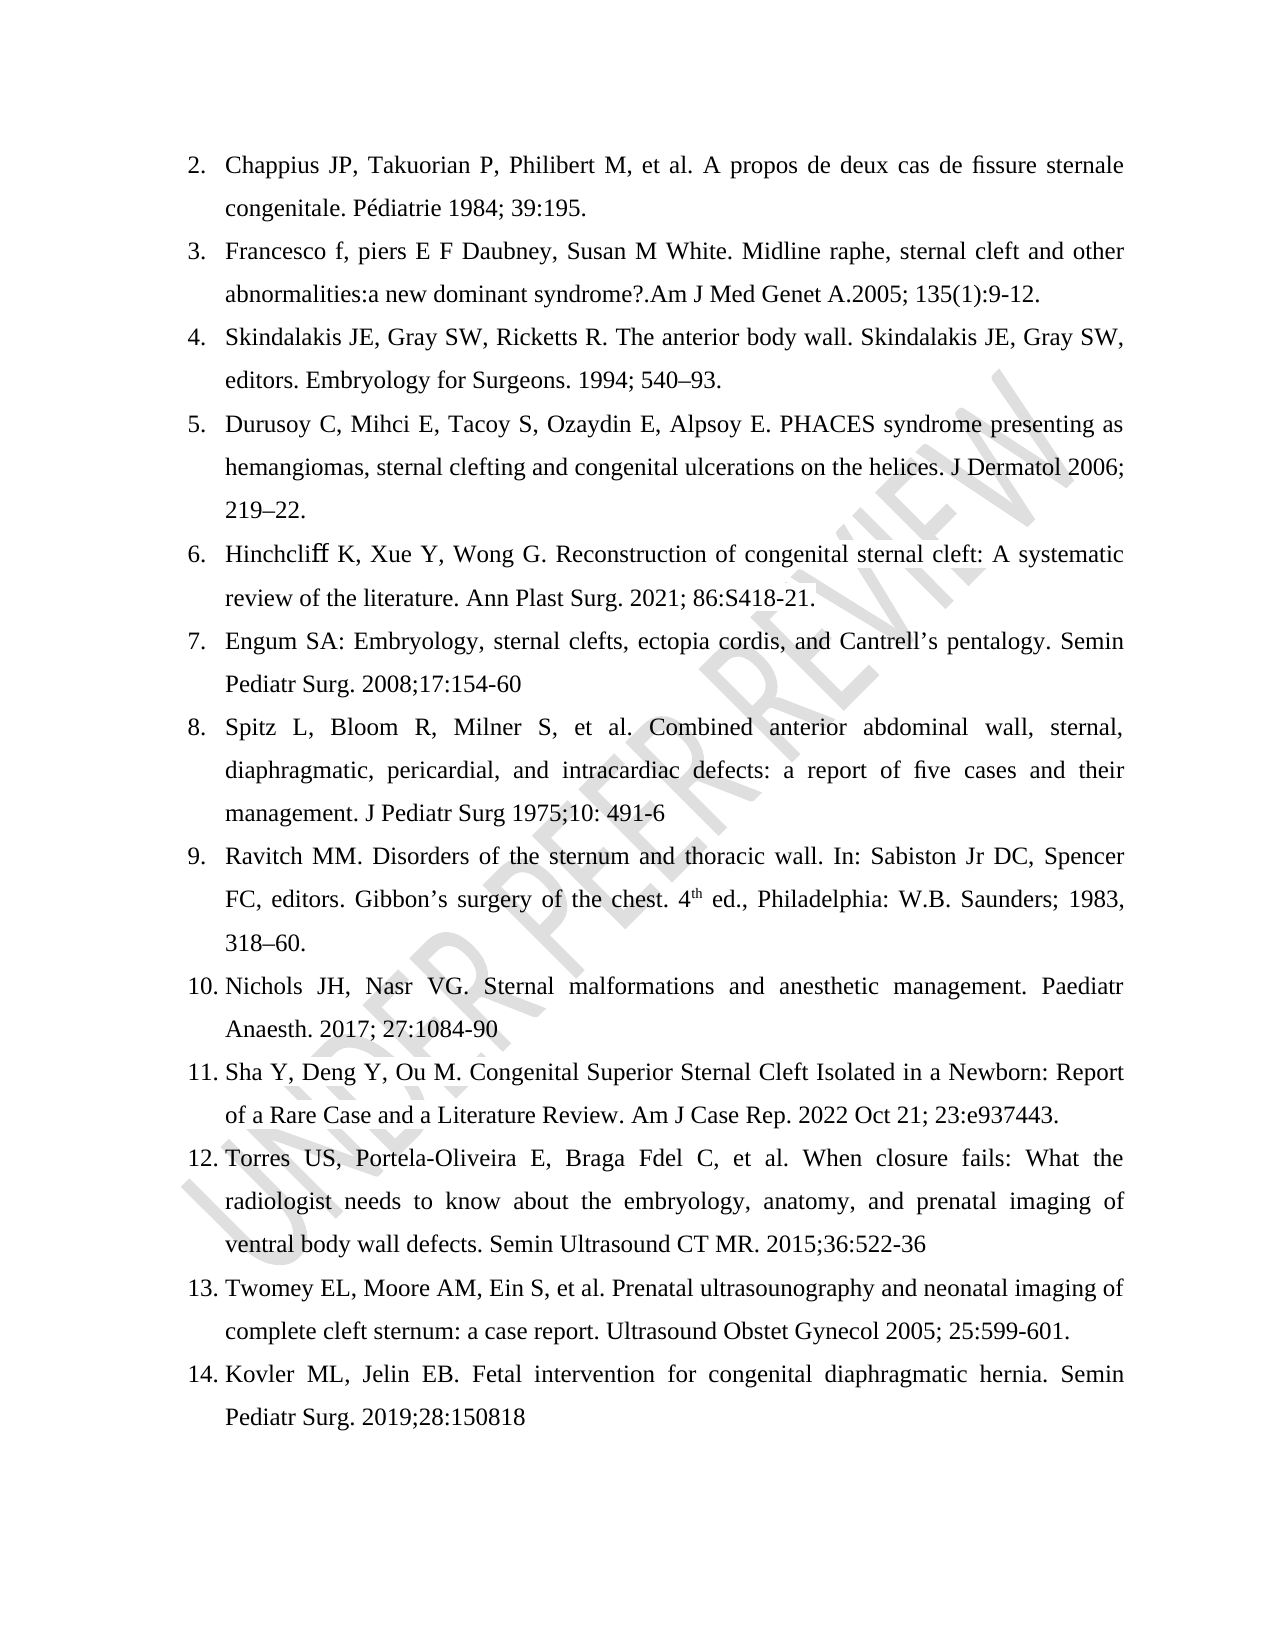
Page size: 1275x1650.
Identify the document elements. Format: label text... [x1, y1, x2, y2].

list Francesco f, piers E F Daubney, Susan M White. Midline raphe, sternal cleft and other abnormalities:a new dominant syndrome?.Am J Med Genet A.2005; 135(1):9-12. [187, 236, 1125, 308]
list Durusoy C, Mihci E, Tacoy S, Ozaydin E, Alpsoy E. PHACES syndrome presenting as hemangiomas, sternal clefting and congenital ulcerations on the helices. J Dermatol 2006; 219–22. [187, 409, 1125, 524]
list Hinchcliﬀ K, Xue Y, Wong G. Reconstruction of congenital sternal cleft: A systematic review of the literature. Ann Plast Surg. 2021; 86:S418-21. [187, 538, 1125, 611]
list Kovler ML, Jelin EB. Fetal intervention for congenital diaphragmatic hernia. Semin Pediatr Surg. 2019;28:150818 [187, 1359, 1125, 1431]
list Chappius JP, Takuorian P, Philibert M, et al. A propos de deux cas de ﬁssure sternale congenitale. Pédiatrie 1984; 39:195. [187, 150, 1125, 222]
list Sha Y, Deng Y, Ou M. Congenital Superior Sternal Cleft Isolated in a Newborn: Report of a Rare Case and a Literature Review. Am J Case Rep. 2022 Oct 21; 23:e937443. [187, 1057, 1125, 1129]
list Spitz L, Bloom R, Milner S, et al. Combined anterior abdominal wall, sternal, diaphragmatic, pericardial, and intracardiac defects: a report of ﬁve cases and their management. J Pediatr Surg 1975;10: 491-6 [187, 712, 1125, 827]
list Torres US, Portela-Oliveira E, Braga Fdel C, et al. When closure fails: What the radiologist needs to know about the embryology, anatomy, and prenatal imaging of ventral body wall defects. Semin Ultrasound CT MR. 2015;36:522-36 [187, 1143, 1125, 1258]
list Nichols JH, Nasr VG. Sternal malformations and anesthetic management. Paediatr Anaesth. 2017; 27:1084-90 [187, 971, 1125, 1043]
list Skindalakis JE, Gray SW, Ricketts R. The anterior body wall. Skindalakis JE, Gray SW, editors. Embryology for Surgeons. 1994; 540–93. [187, 322, 1125, 394]
list Engum SA: Embryology, sternal clefts, ectopia cordis, and Cantrell’s pentalogy. Semin Pediatr Surg. 2008;17:154-60 [187, 626, 1125, 698]
list Twomey EL, Moore AM, Ein S, et al. Prenatal ultrasounography and neonatal imaging of complete cleft sternum: a case report. Ultrasound Obstet Gynecol 2005; 25:599-601. [187, 1273, 1125, 1344]
list Ravitch MM. Disorders of the sternum and thoracic wall. In: Sabiston Jr DC, Spencer FC, editors. Gibbon’s surgery of the chest. 4th ed., Philadelphia: W.B. Saunders; 1983, 318–60. [187, 841, 1125, 956]
